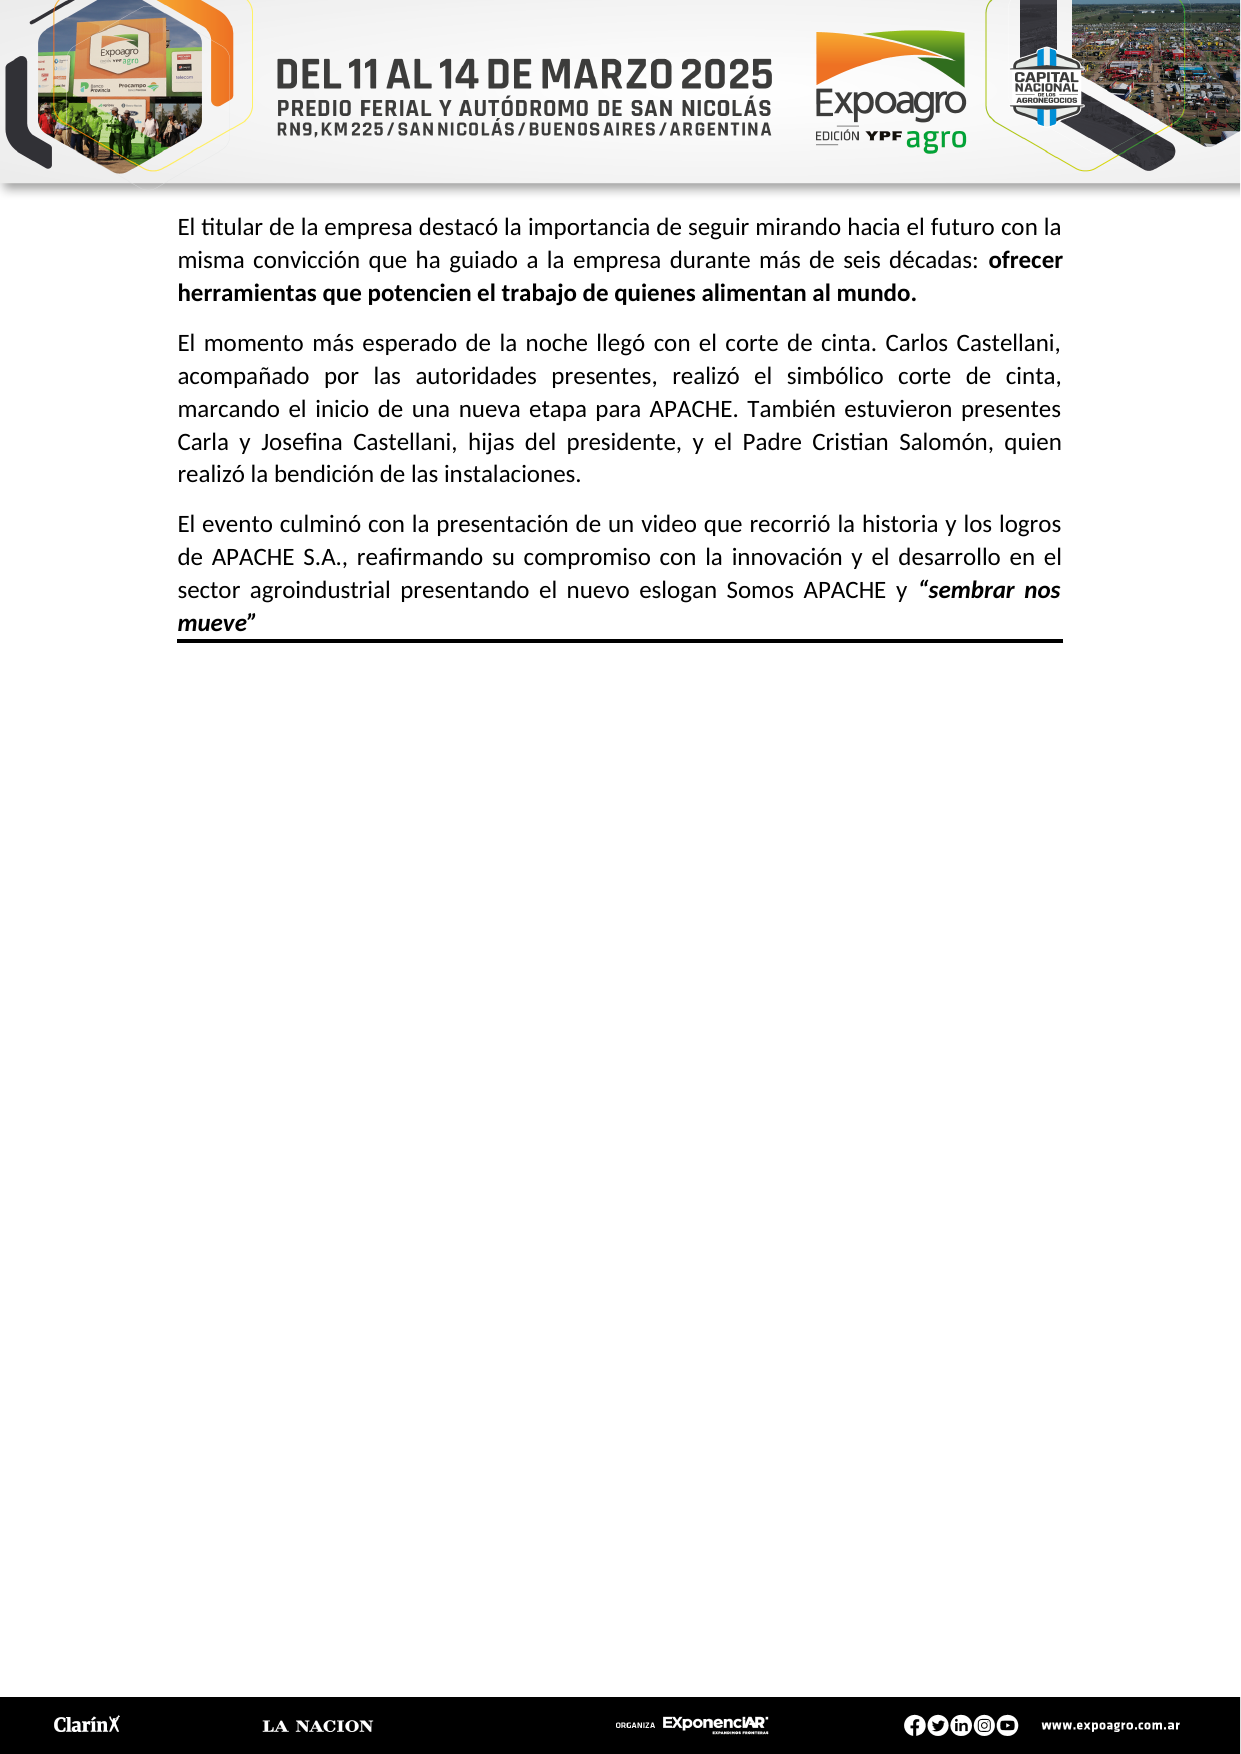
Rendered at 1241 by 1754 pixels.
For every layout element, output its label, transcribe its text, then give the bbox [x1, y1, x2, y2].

text El titular de la empresa destacó la importancia de seguir mirando hacia el futuro con la misma convicción que ha guiado a la empresa durante más de seis décadas: ofrecer herramientas que potencien el trabajo de quienes alimentan al mundo. [177, 212, 1063, 308]
picture [0, 1697, 1241, 1754]
text El momento más esperado de la noche llegó con el corte de cinta. Carlos Castellani, acompañado por las autoridades presentes, realizó el simbólico corte de cinta, marcando el inicio de una nueva etapa para APACHE. También estuvieron presentes Carla y Josefina Castellani, hijas del presidente, y el Padre Cristian Salomón, quien realizó la bendición de las instalaciones. [177, 327, 1063, 489]
picture [0, 0, 1241, 212]
text El evento culminó con la presentación de un video que recorrió la historia y los logros de APACHE S.A., reafirmando su compromiso con la innovación y el desarrollo en el sector agroindustrial presentando el nuevo eslogan Somos APACHE y “sembrar nos mueve” [177, 508, 1063, 639]
